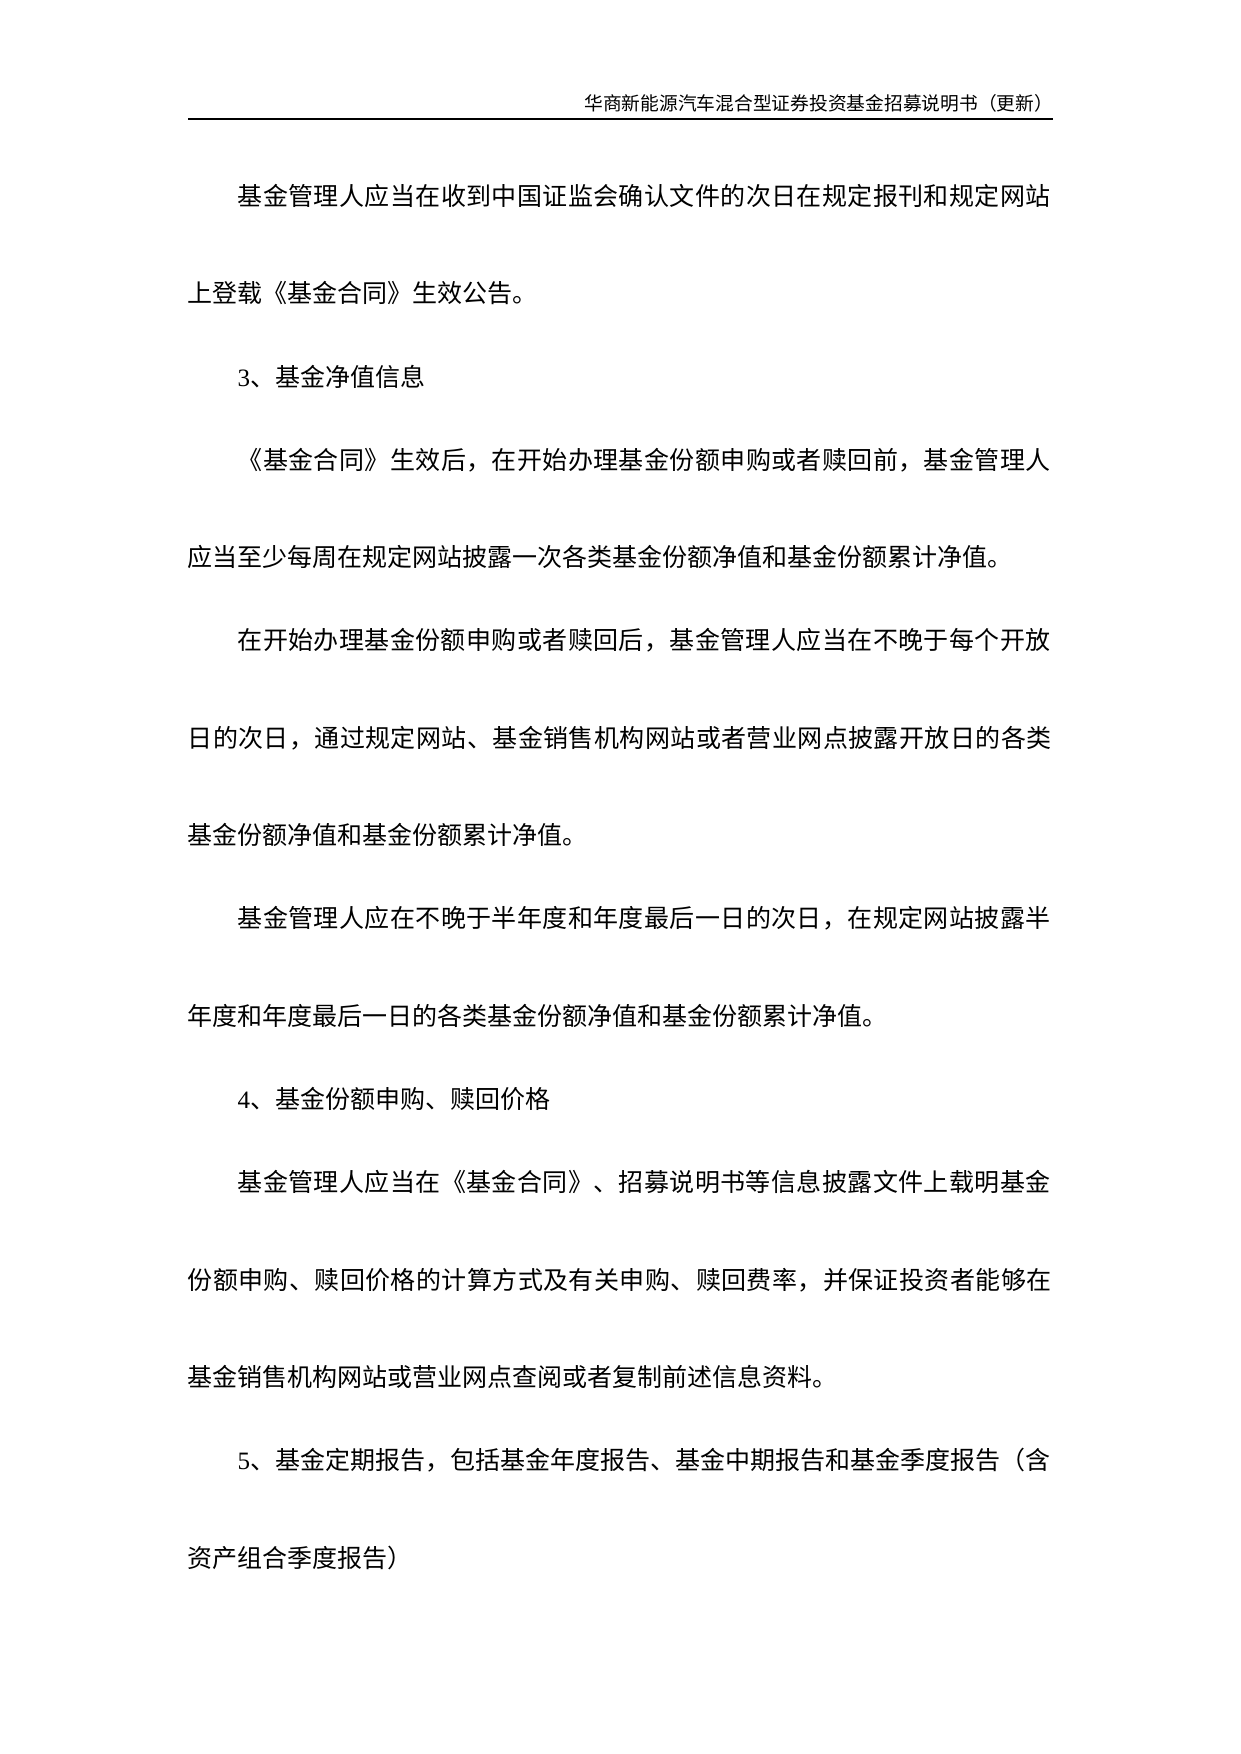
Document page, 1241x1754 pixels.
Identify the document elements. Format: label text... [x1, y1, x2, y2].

text 基金管理人应当在《基金合同》、招募说明书等信息披露文件上载明基金份额申购、赎回价格的计算方式及有关申购、赎回费率，并保证投资者能够在基金销售机构网站或营业网点查阅或者复制前述信息资料。 [187, 1148, 1053, 1408]
text 4、基金份额申购、赎回价格 [187, 1065, 1053, 1130]
text 5、基金定期报告，包括基金年度报告、基金中期报告和基金季度报告（含资产组合季度报告） [187, 1426, 1053, 1589]
text 在开始办理基金份额申购或者赎回后，基金管理人应当在不晚于每个开放日的次日，通过规定网站、基金销售机构网站或者营业网点披露开放日的各类基金份额净值和基金份额累计净值。 [187, 606, 1053, 866]
text 基金管理人应当在收到中国证监会确认文件的次日在规定报刊和规定网站上登载《基金合同》生效公告。 [187, 162, 1053, 324]
text 基金管理人应在不晚于半年度和年度最后一日的次日，在规定网站披露半年度和年度最后一日的各类基金份额净值和基金份额累计净值。 [187, 884, 1053, 1047]
text 3、基金净值信息 [187, 343, 1053, 408]
text 《基金合同》生效后，在开始办理基金份额申购或者赎回前，基金管理人应当至少每周在规定网站披露一次各类基金份额净值和基金份额累计净值。 [187, 426, 1053, 588]
